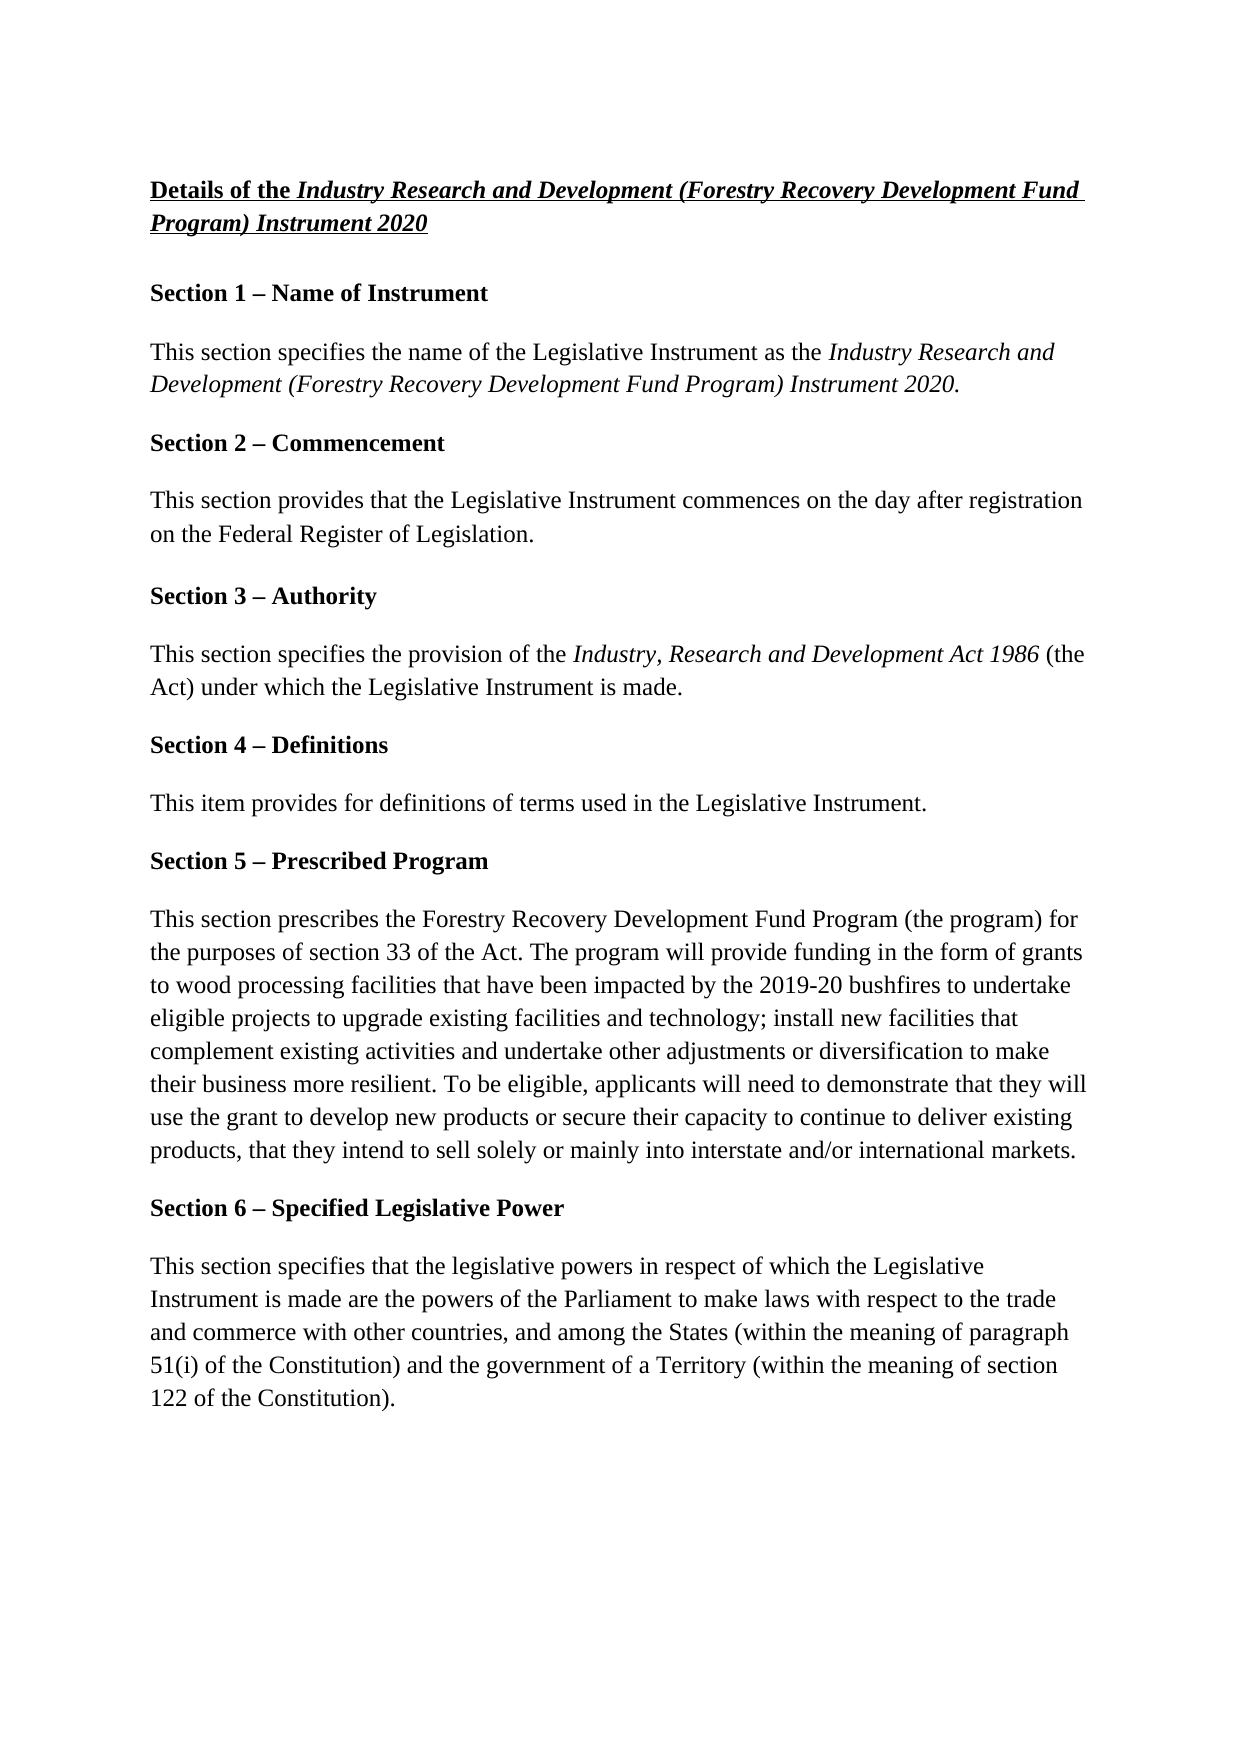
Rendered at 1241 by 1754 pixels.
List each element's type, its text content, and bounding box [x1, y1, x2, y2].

text This section specifies the provision of the Industry, Research and Development Act 1986 (the Act) under which the Legislative Instrument is made. [150, 639, 1090, 701]
text Section 3 – Authority [150, 581, 1090, 609]
text Section 1 – Name of Instrument [150, 278, 1090, 307]
text This section specifies the name of the Legislative Instrument as the Industry Research and Development (Forestry Recovery Development Fund Program) Instrument 2020. [150, 337, 1090, 398]
text This section provides that the Legislative Instrument commences on the day after registration on the Federal Register of Legislation. [150, 486, 1090, 547]
text Section 5 – Prescribed Program [150, 846, 1090, 875]
text Section 2 – Commencement [150, 428, 1090, 456]
text This section specifies that the legislative powers in respect of which the Legislative Instrument is made are the powers of the Parliament to make laws with respect to the trade and commerce with other countries, and among the States (within the meaning of paragraph 51(i) of the Constitution) and the government of a Territory (within the meaning of section 122 of the Constitution). [150, 1251, 1090, 1412]
text This item provides for definitions of terms used in the Legislative Instrument. [150, 788, 1090, 817]
text Section 4 – Definitions [150, 730, 1090, 759]
text Section 6 – Specified Legislative Power [150, 1193, 1090, 1222]
text This section prescribes the Forestry Recovery Development Fund Program (the program) for the purposes of section 33 of the Act. The program will provide funding in the form of grants to wood processing facilities that have been impacted by the 2019-20 bushfires to undertake eligible projects to upgrade existing facilities and technology; install new facilities that complement existing activities and undertake other adjustments or diversification to make their business more resilient. To be eligible, applicants will need to demonstrate that they will use the grant to develop new products or secure their capacity to continue to deliver existing products, that they intend to sell solely or mainly into interstate and/or international markets. [150, 904, 1090, 1164]
text Details of the Industry Research and Development (Forestry Recovery Development Fund Program) Instrument 2020 [150, 175, 1090, 237]
